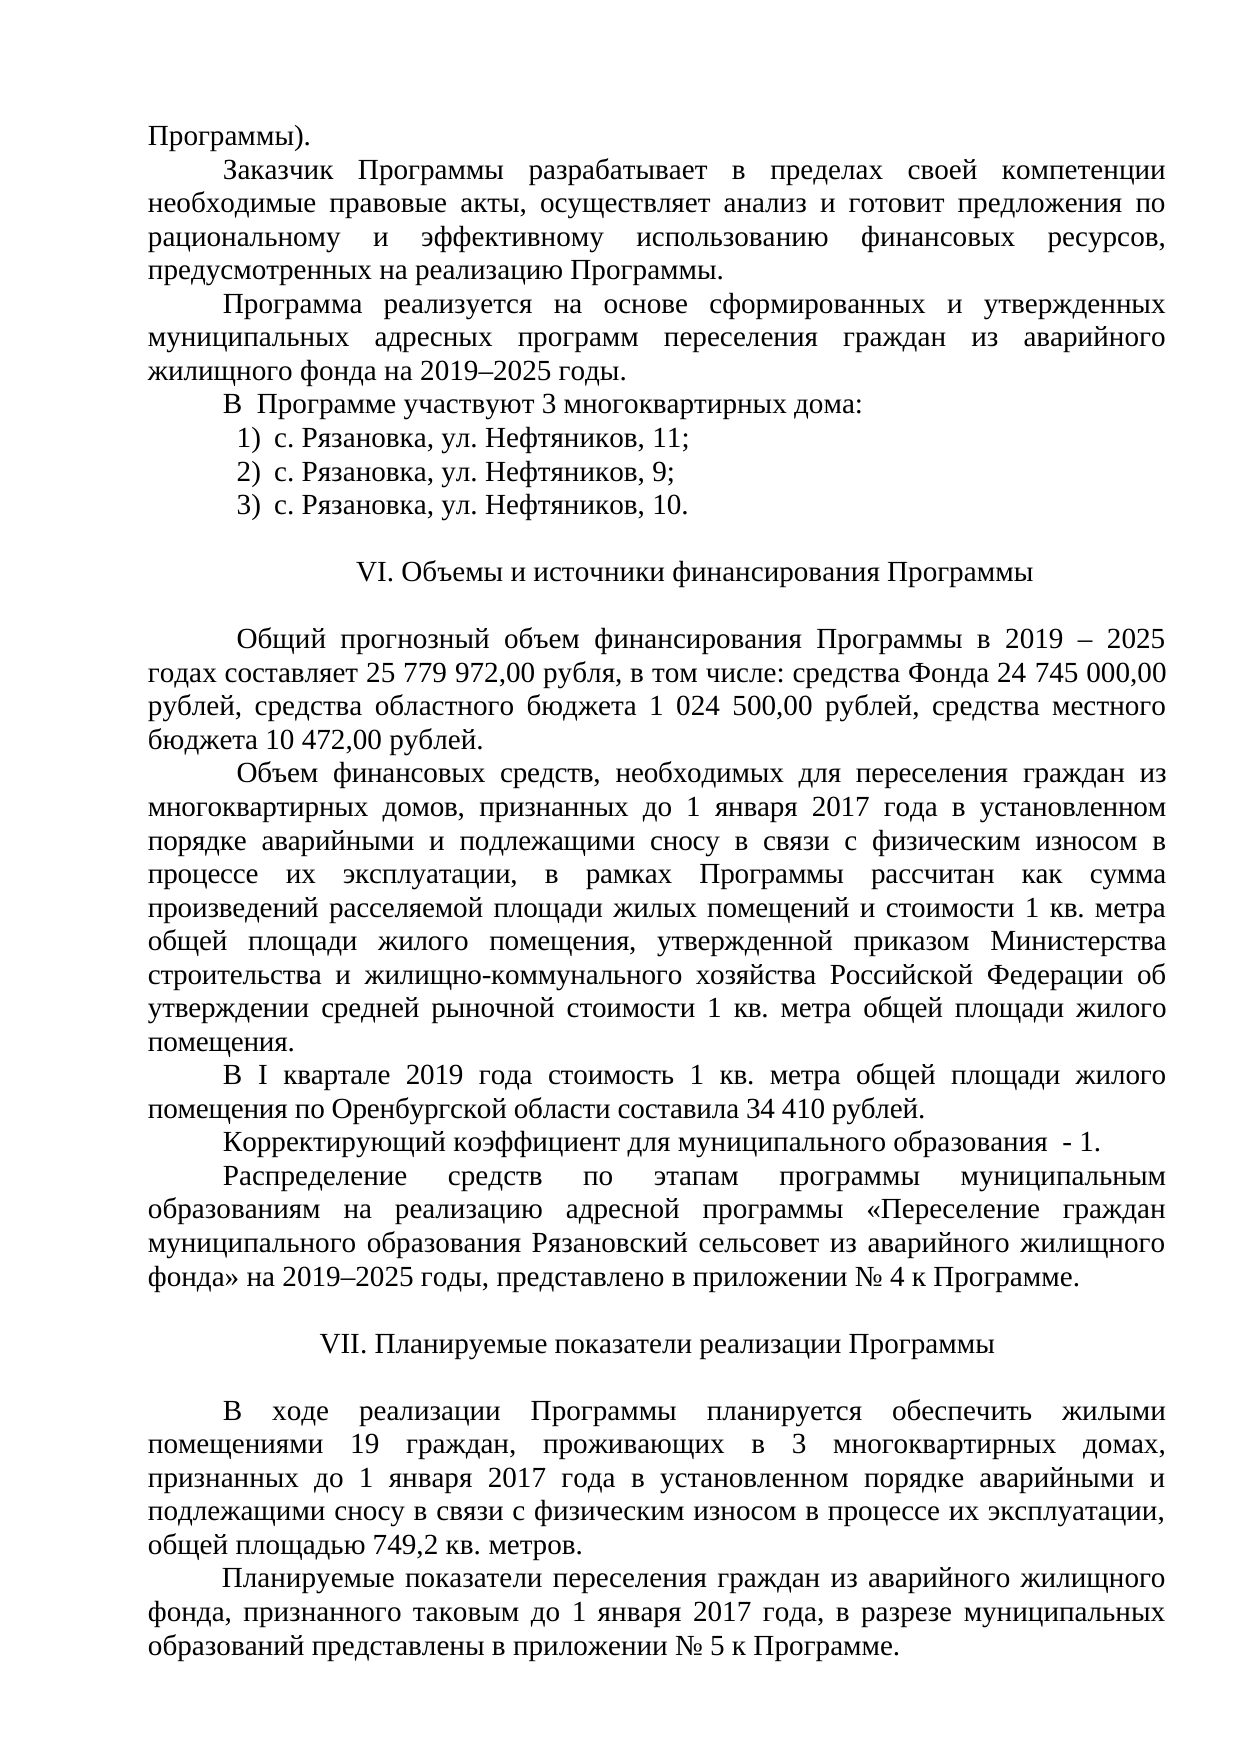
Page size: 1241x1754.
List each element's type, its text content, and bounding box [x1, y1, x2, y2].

text Корректирующий коэффициент для муниципального образования - 1. [148, 1124, 1167, 1158]
text Объем финансовых средств, необходимых для переселения граждан из многоквартирных домов, признанных до 1 января 2017 года в установленном порядке аварийными и подлежащими сносу в связи с физическим износом в процессе их эксплуатации, в рамках Программы рассчитан как сумма произведений расселяемой площади жилых помещений и стоимости 1 кв. метра общей площади жилого помещения, утвержденной приказом Министерства строительства и жилищно-коммунального хозяйства Российской Федерации об утверждении средней рыночной стоимости 1 кв. метра общей площади жилого помещения. [148, 756, 1167, 1057]
text Распределение средств по этапам программы муниципальным образованиям на реализацию адресной программы «Переселение граждан муниципального образования Рязановский сельсовет из аварийного жилищного фонда» на 2019–2025 годы, представлено в приложении № 4 к Программе. [148, 1158, 1167, 1292]
list с. Рязановка, ул. Нефтяников, 10. [236, 487, 1167, 521]
text VII. Планируемые показатели реализации Программы [148, 1326, 1167, 1359]
text Заказчик Программы разрабатывает в пределах своей компетенции необходимые правовые акты, осуществляет анализ и готовит предложения по рациональному и эффективному использованию финансовых ресурсов, предусмотренных на реализацию Программы. [148, 152, 1167, 286]
text В ходе реализации Программы планируется обеспечить жилыми помещениями 19 граждан, проживающих в 3 многоквартирных домах, признанных до 1 января 2017 года в установленном порядке аварийными и подлежащими сносу в связи с физическим износом в процессе их эксплуатации, общей площадью 749,2 кв. метров. [148, 1393, 1167, 1561]
list с. Рязановка, ул. Нефтяников, 9; [236, 454, 1167, 487]
text Программа реализуется на основе сформированных и утвержденных муниципальных адресных программ переселения граждан из аварийного жилищного фонда на 2019–2025 годы. [148, 286, 1167, 387]
text Общий прогнозный объем финансирования Программы в 2019 – 2025 годах составляет 25 779 972,00 рубля, в том числе: средства Фонда 24 745 000,00 рублей, средства областного бюджета 1 024 500,00 рублей, средства местного бюджета 10 472,00 рублей. [148, 621, 1167, 756]
text Планируемые показатели переселения граждан из аварийного жилищного фонда, признанного таковым до 1 января 2017 года, в разрезе муниципальных образований представлены в приложении № 5 к Программе. [148, 1561, 1167, 1661]
list с. Рязановка, ул. Нефтяников, 11; [236, 420, 1167, 454]
text В Программе участвуют 3 многоквартирных дома: [148, 387, 1167, 420]
text VI. Объемы и источники финансирования Программы [148, 554, 1167, 588]
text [148, 118, 1167, 152]
text В I квартале 2019 года стоимость 1 кв. метра общей площади жилого помещения по Оренбургской области составила 34 410 рублей. [148, 1057, 1167, 1124]
